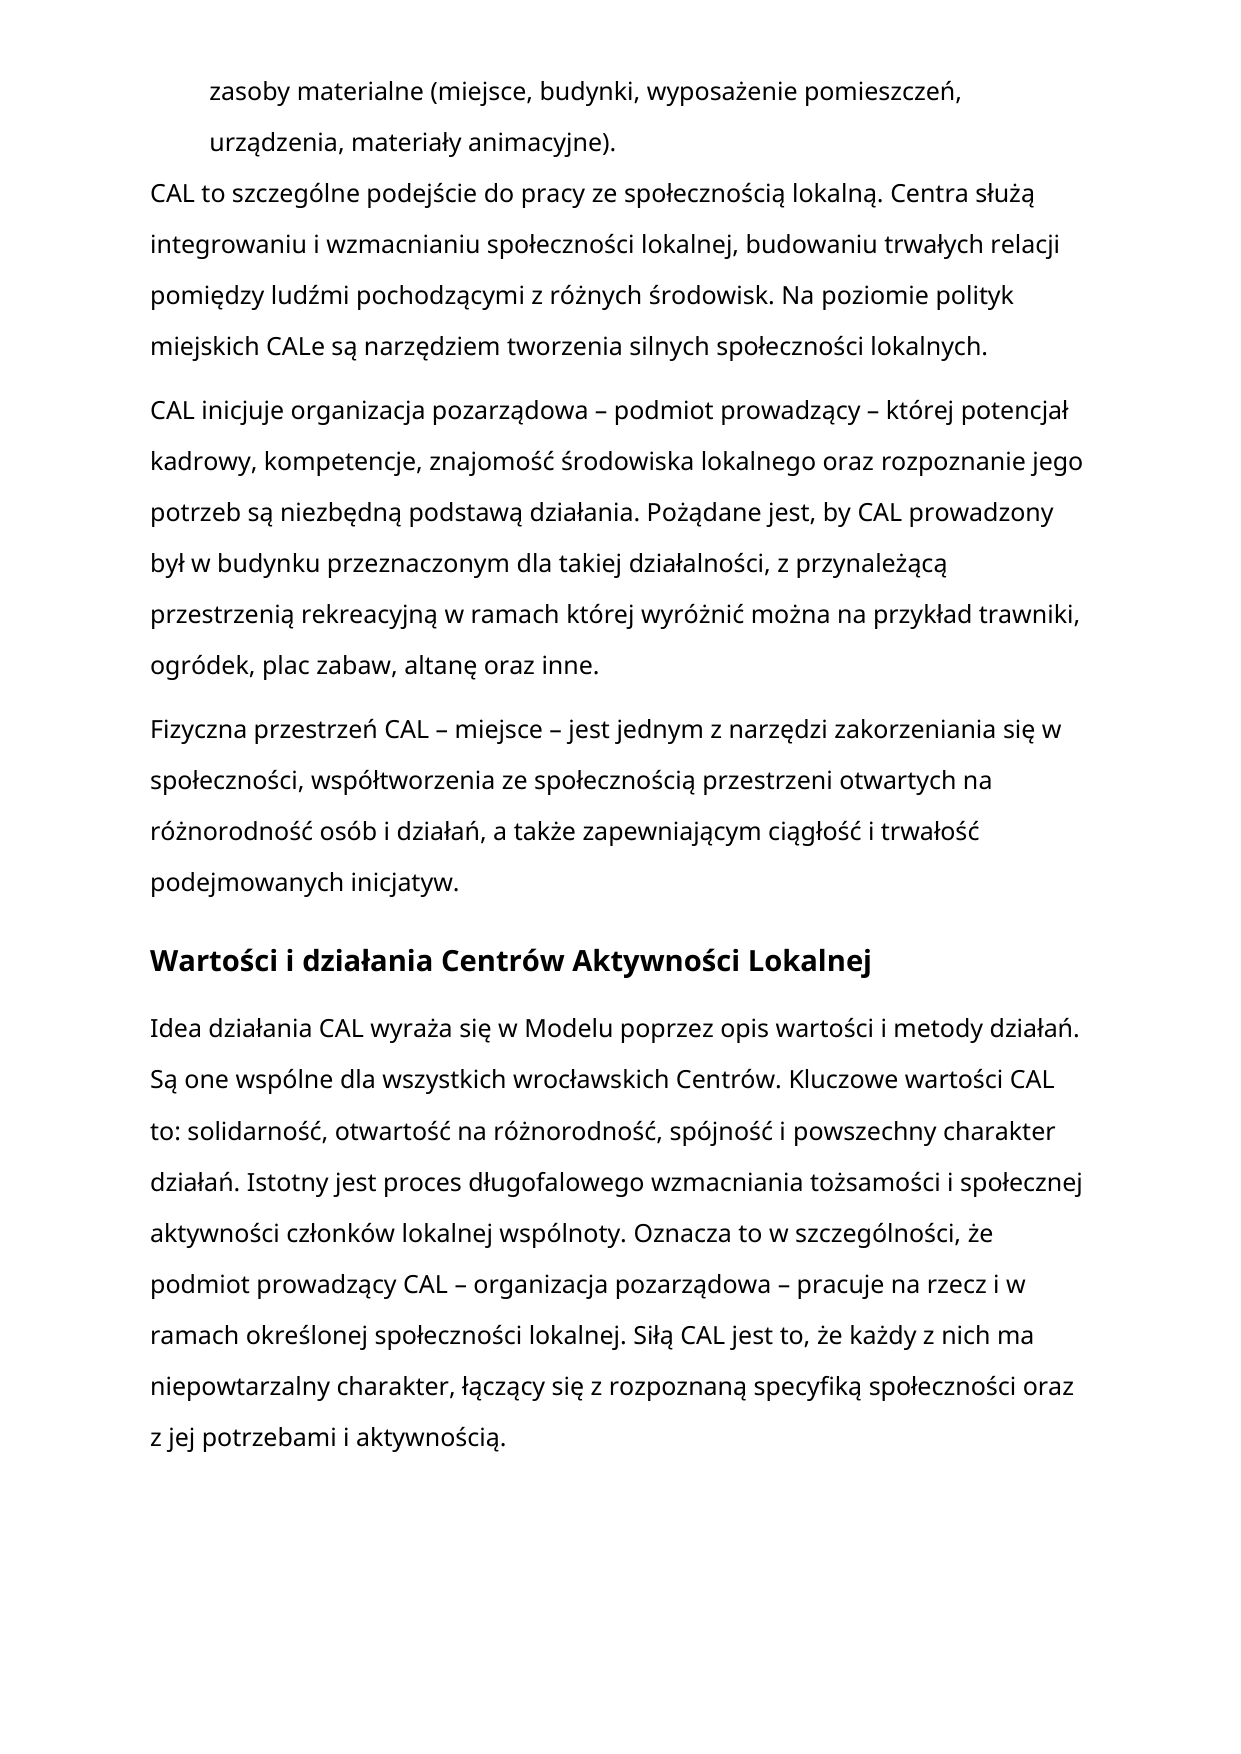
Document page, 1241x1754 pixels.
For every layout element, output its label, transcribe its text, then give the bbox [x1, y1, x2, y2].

text CAL inicjuje organizacja pozarządowa – podmiot prowadzący – której potencjał kadrowy, kompetencje, znajomość środowiska lokalnego oraz rozpoznanie jego potrzeb są niezbędną podstawą działania. Pożądane jest, by CAL prowadzony był w budynku przeznaczonym dla takiej działalności, z przynależącą przestrzenią rekreacyjną w ramach której wyróżnić można na przykład trawniki, ogródek, plac zabaw, altanę oraz inne. [150, 393, 1090, 682]
subtitle Wartości i działania Centrów Aktywności Lokalnej [150, 941, 1090, 980]
text Idea działania CAL wyraża się w Modelu poprzez opis wartości i metody działań. Są one wspólne dla wszystkich wrocławskich Centrów. Kluczowe wartości CAL to: solidarność, otwartość na różnorodność, spójność i powszechny charakter działań. Istotny jest proces długofalowego wzmacniania tożsamości i społecznej aktywności członków lokalnej wspólnoty. Oznacza to w szczególności, że podmiot prowadzący CAL – organizacja pozarządowa – pracuje na rzecz i w ramach określonej społeczności lokalnej. Siłą CAL jest to, że każdy z nich ma niepowtarzalny charakter, łączący się z rozpoznaną specyfiką społeczności oraz z jej potrzebami i aktywnością. [150, 1011, 1090, 1453]
text Fizyczna przestrzeń CAL – miejsce – jest jednym z narzędzi zakorzeniania się w społeczności, współtworzenia ze społecznością przestrzeni otwartych na różnorodność osób i działań, a także zapewniającym ciągłość i trwałość podejmowanych inicjatyw. [150, 711, 1090, 898]
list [179, 74, 1090, 159]
text CAL to szczególne podejście do pracy ze społecznością lokalną. Centra służą integrowaniu i wzmacnianiu społeczności lokalnej, budowaniu trwałych relacji pomiędzy ludźmi pochodzącymi z różnych środowisk. Na poziomie polityk miejskich CALe są narzędziem tworzenia silnych społeczności lokalnych. [150, 176, 1090, 363]
